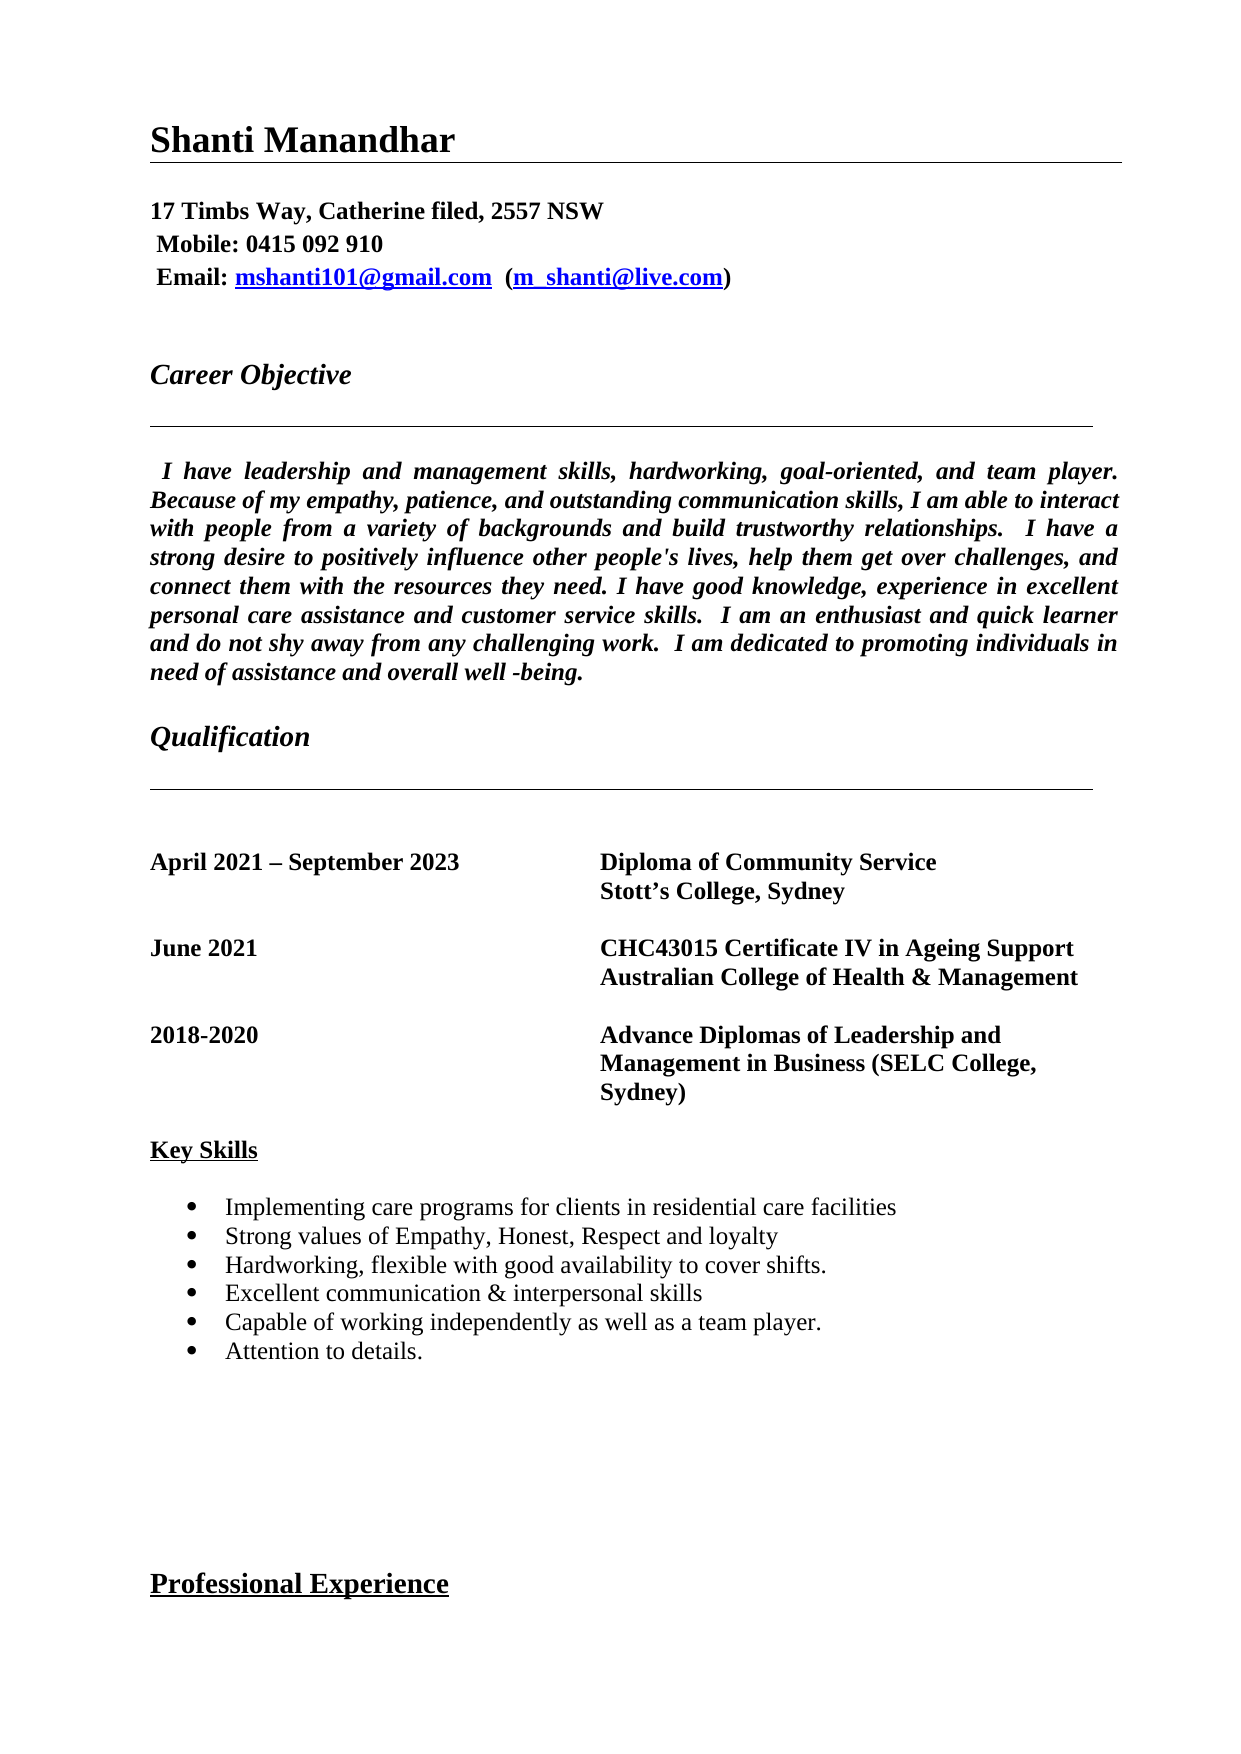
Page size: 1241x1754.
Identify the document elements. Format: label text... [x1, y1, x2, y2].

list Strong values of Empathy, Honest, Respect and loyalty [187, 1221, 1122, 1250]
text Career Objective [150, 357, 1093, 391]
list Excellent communication & interpersonal skills [187, 1278, 1122, 1307]
list Attention to details. [187, 1336, 1122, 1365]
text 17 Timbs Way, Catherine filed, 2557 NSW [150, 196, 1122, 225]
text Qualification [150, 719, 1093, 753]
list Key Skills [150, 1135, 1122, 1163]
list Hardworking, flexible with good availability to cover shifts. [187, 1250, 1122, 1278]
list Capable of working independently as well as a team player. [187, 1307, 1122, 1336]
list June 2021 CHC43015 Certificate IV in Ageing Support [150, 933, 1122, 962]
list Australian College of Health & Management [150, 962, 1122, 991]
list 2018-2020 Advance Diplomas of Leadership and Management in Business (SELC College, Sydney) [150, 1020, 1122, 1106]
list Implementing care programs for clients in residential care facilities [187, 1192, 1122, 1221]
text Shanti Manandhar [150, 117, 1122, 162]
text I have leadership and management skills, hardworking, goal-oriented, and team player. Because of my empathy, patience, and outstanding communication skills, I am able to interact with people from a variety of backgrounds and build trustworthy relationships. I have a strong desire to positively influence other people's lives, help them get over challenges, and connect them with the resources they need. I have good knowledge, experience in excellent personal care assistance and customer service skills. I am an enthusiast and quick learner and do not shy away from any challenging work. I am dedicated to promoting individuals in need of assistance and overall well -being. [150, 456, 1122, 686]
text Mobile: 0415 092 910 [150, 229, 1122, 258]
text Email: mshanti101@gmail.com (m_shanti@live.com) [150, 262, 1122, 291]
list Stott’s College, Sydney [150, 876, 1122, 905]
text Professional Experience [150, 1566, 1122, 1599]
list April 2021 – September 2023 Diploma of Community Service [150, 847, 1122, 876]
